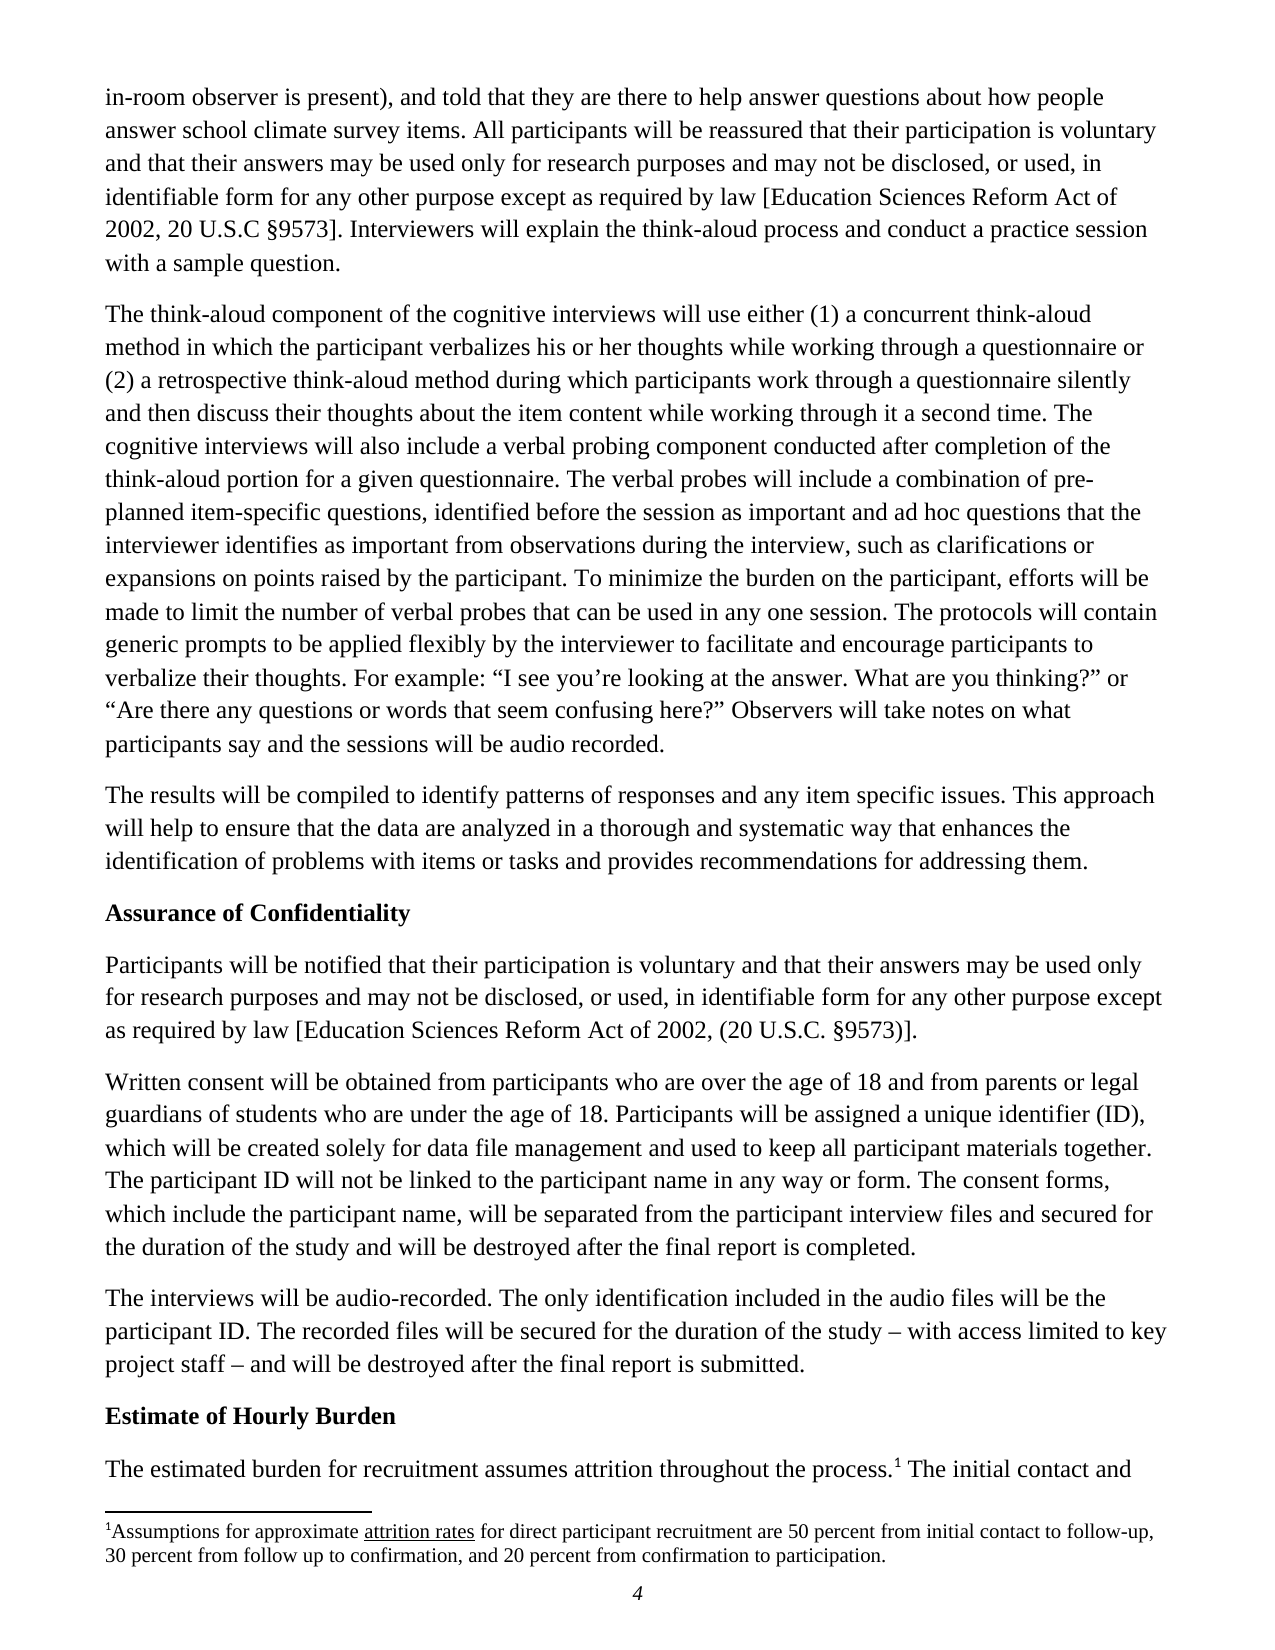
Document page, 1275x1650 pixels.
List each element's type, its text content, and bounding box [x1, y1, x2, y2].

text Written consent will be obtained from participants who are over the age of 18 and from parents or legal guardians of students who are under the age of 18. Participants will be assigned a unique identifier (ID), which will be created solely for data file management and used to keep all participant materials together. The participant ID will not be linked to the participant name in any way or form. The consent forms, which include the participant name, will be separated from the participant interview files and secured for the duration of the study and will be destroyed after the final report is completed. [105, 1067, 1170, 1260]
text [105, 1453, 1170, 1483]
text Assurance of Confidentiality [105, 898, 1170, 927]
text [105, 82, 1170, 276]
text The results will be compiled to identify patterns of responses and any item specific issues. This approach will help to ensure that the data are analyzed in a thorough and systematic way that enhances the identification of problems with items or tasks and provides recommendations for addressing them. [105, 780, 1170, 875]
text The think-aloud component of the cognitive interviews will use either (1) a concurrent think-aloud method in which the participant verbalizes his or her thoughts while working through a questionnaire or (2) a retrospective think-aloud method during which participants work through a questionnaire silently and then discuss their thoughts about the item content while working through it a second time. The cognitive interviews will also include a verbal probing component conducted after completion of the think-aloud portion for a given questionnaire. The verbal probes will include a combination of pre-planned item-specific questions, identified before the session as important and ad hoc questions that the interviewer identifies as important from observations during the interview, such as clarifications or expansions on points raised by the participant. To minimize the burden on the participant, efforts will be made to limit the number of verbal probes that can be used in any one session. The protocols will contain generic prompts to be applied flexibly by the interviewer to facilitate and encourage participants to verbalize their thoughts. For example: “I see you’re looking at the answer. What are you thinking?” or “Are there any questions or words that seem confusing here?” Observers will take notes on what participants say and the sessions will be audio recorded. [105, 299, 1170, 757]
text Participants will be notified that their participation is voluntary and that their answers may be used only for research purposes and may not be disclosed, or used, in identifiable form for any other purpose except as required by law [Education Sciences Reform Act of 2002, (20 U.S.C. §9573)]. [105, 950, 1170, 1044]
text Estimate of Hourly Burden [105, 1401, 1170, 1430]
text The interviews will be audio-recorded. The only identification included in the audio files will be the participant ID. The recorded files will be secured for the duration of the study – with access limited to key project staff – and will be destroyed after the final report is submitted. [105, 1283, 1170, 1378]
